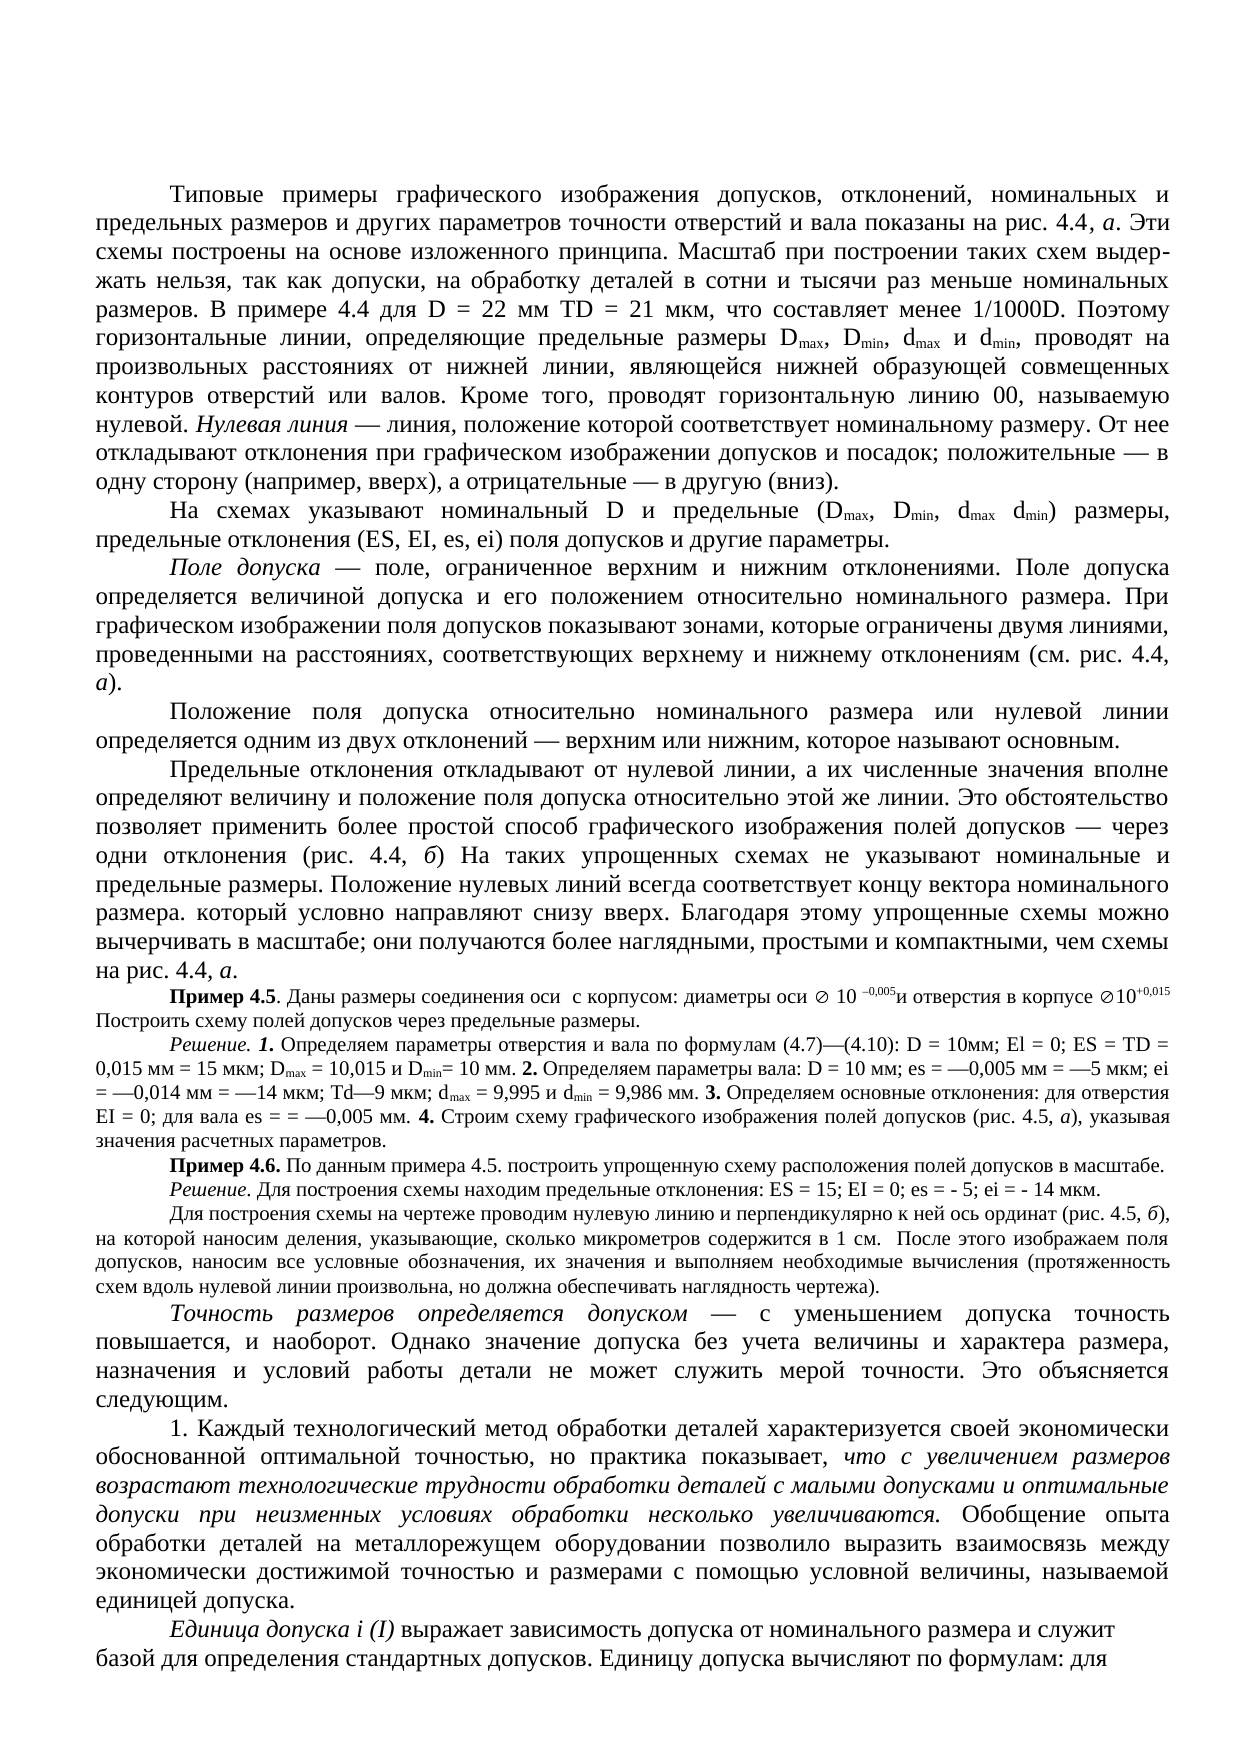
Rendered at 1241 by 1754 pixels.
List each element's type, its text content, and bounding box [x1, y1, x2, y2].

text Пример 4.6. По данным примера 4.5. построить упрощенную схему расположения полей допусков в масштабе. [95, 1153, 1170, 1177]
text Решение. Для построения схемы находим предельные отклонения: ES = 15; EI = 0; es = - 5; ei = - 14 мкм. [95, 1177, 1170, 1201]
text 1. Каждый технологический метод обработки деталей характеризуется своей экономически обоснованной оптимальной точностью, но практика показывает, что с увеличением размеров возрастают технологические трудности обработки деталей с малыми допусками и оптимальные допуски при неизменных условиях обработки несколько увеличиваются. Обобщение опыта обработки деталей на металлорежущем оборудовании позволило выразить взаимосвязь между экономически достижимой точностью и размерами с помощью условной величины, называемой единицей допуска. [95, 1413, 1170, 1614]
text Предельные отклонения откладывают от нулевой линии, а их численные значения вполне определяют величину и положение поля допуска относительно этой же линии. Это обстоятельство позволяет применить более простой способ графического изображения полей допусков — через одни отклонения (рис. 4.4, б) На таких упрощенных схемах не указывают номинальные и предельные размеры. Положение нулевых линий всегда соответствует концу вектора номинального размера. который условно направляют снизу вверх. Благодаря этому упрощенные схемы можно вычерчивать в масштабе; они получаются более наглядными, простыми и компактными, чем схемы на рис. 4.4, а. [95, 754, 1170, 984]
text Пример 4.5. Даны размеры соединения оси с корпусом: диаметры оси 10 –0,005и отверстия в корпусе 10+0,015 Построить схему полей допусков через предельные размеры. [95, 984, 1170, 1032]
text Точность размеров определяется допуском — с уменьшением допуска точность повышается, и наоборот. Однако значение допуска без учета величины и характера размера, назначения и условий работы детали не может служить мерой точности. Это объясняется следующим. [95, 1298, 1170, 1413]
text На схемах указывают номинальный D и предельные (Dmax, Dmin, dmaх dmin) размеры, предельные отклонения (ES, EI, es, ei) поля допусков и другие параметры. [95, 495, 1170, 552]
text Для построения схемы на чертеже проводим нулевую линию и перпендикулярно к ней ось ординат (рис. 4.5, б), на которой наносим деления, указывающие, сколько микрометров содержится в 1 см. После этого изображаем поля допусков, наносим все условные обозначения, их значения и выполняем необходимые вычисления (протяженность схем вдоль нулевой линии произвольна, но должна обеспечивать наглядность чертежа). [95, 1201, 1170, 1298]
text Поле допуска — поле, ограниченное верхним и нижним отклонениями. Поле допуска определяется величиной допуска и его положением относительно номинального размера. При графическом изображении поля допусков показывают зонами, которые ограничены двумя линиями, проведенными на расстояниях, соответствующих верхнему и нижнему отклонениям (см. рис. 4.4, а). [95, 552, 1170, 696]
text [95, 1614, 1170, 1671]
text Типовые примеры графического изображения допусков, отклонений, номинальных и предельных размеров и других параметров точности отверстий и вала показаны на рис. 4.4, а. Эти схемы построены на основе изложенного принципа. Масштаб при построении таких схем выдержать нельзя, так как допуски, на обработку деталей в сотни и тысячи раз меньше номинальных размеров. В примере 4.4 для D = 22 мм TD = 21 мкм, что составляет менее 1/1000D. Поэтому горизонтальные линии, определяющие предельные размеры Dmax, Dmin, dmax и dmin, проводят на произвольных расстояниях от нижней линии, являющейся нижней образующей совмещенных контуров отверстий или валов. Кроме того, проводят горизонтальную линию 00, называемую нулевой. Нулевая линия — линия, положение которой соответствует номинальному размеру. От нее откладывают отклонения при графическом изображении допусков и посадок; положительные — в одну сторону (например, вверх), а отрицательные — в другую (вниз). [95, 179, 1170, 495]
text Положение поля допуска относительно номинального размера или нулевой линии определяется одним из двух отклонений — верхним или нижним, которое называют основным. [95, 696, 1170, 754]
text Решение. 1. Определяем параметры отверстия и вала по формулам (4.7)—(4.10): D = 10мм; El = 0; ES = TD = 0,015 мм = 15 мкм; Dmax = 10,015 и Dmin= 10 мм. 2. Определяем параметры вала: D = 10 мм; es = —0,005 мм = —5 мкм; ei = —0,014 мм = —14 мкм; Td—9 мкм; dmax = 9,995 и dmin = 9,986 мм. 3. Определяем основные отклонения: для отверстия EI = 0; для вала es = = —0,005 мм. 4. Строим схему графического изображения полей допусков (рис. 4.5, а), указывая значения расчетных параметров. [95, 1032, 1170, 1152]
